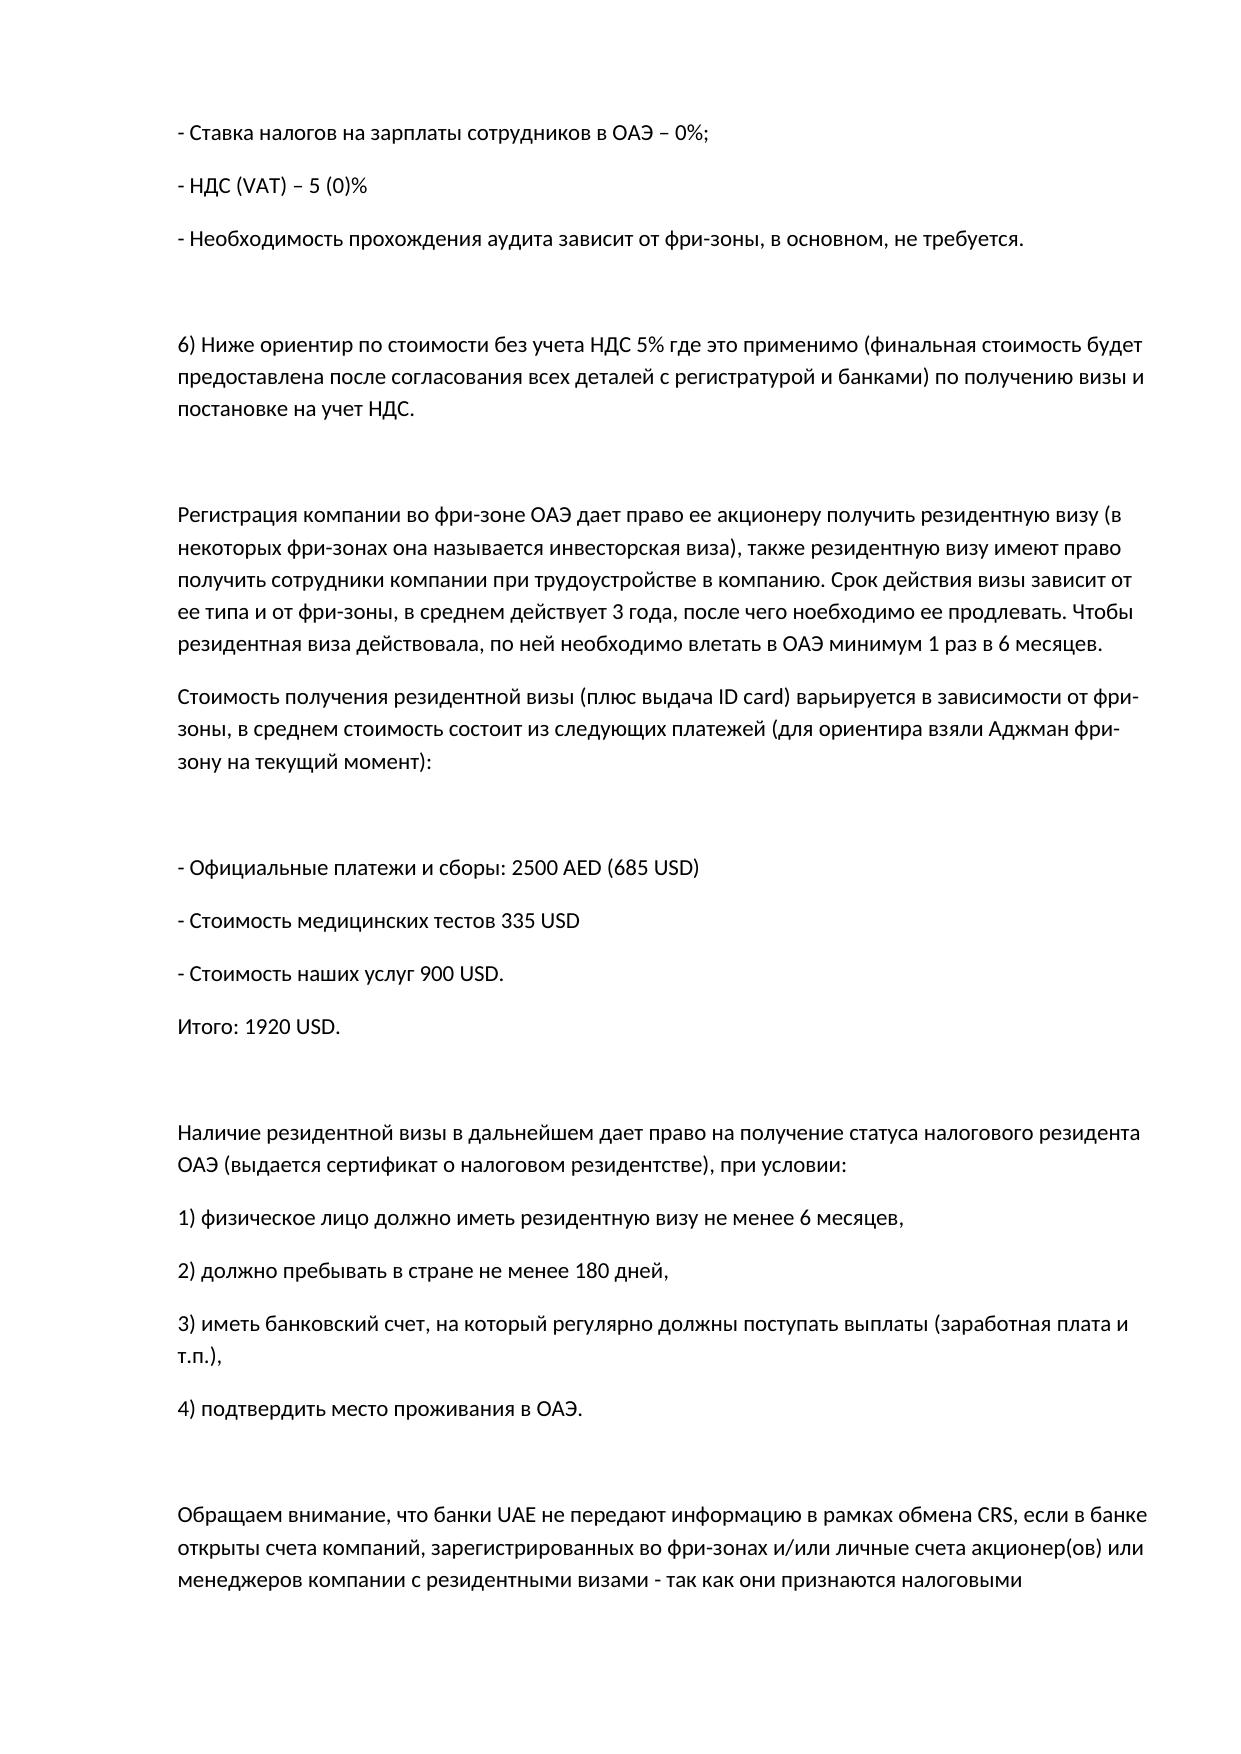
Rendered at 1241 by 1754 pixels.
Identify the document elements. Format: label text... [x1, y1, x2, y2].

text 6) Ниже ориентир по стоимости без учета НДС 5% где это применимо (финальная стоимость будет предоставлена после согласования всех деталей с регистратурой и банками) по получению визы и постановке на учет НДС. [177, 330, 1152, 423]
text - Стоимость медицинских тестов 335 USD [177, 906, 1152, 934]
text 2) должно пребывать в стране не менее 180 дней, [177, 1256, 1152, 1284]
text Итого: 1920 USD. [177, 1012, 1152, 1040]
text - Ставка налогов на зарплаты сотрудников в ОАЭ – 0%; [177, 118, 1152, 146]
text - Стоимость наших услуг 900 USD. [177, 959, 1152, 987]
text Стоимость получения резидентной визы (плюс выдача ID card) варьируется в зависимости от фри-зоны, в среднем стоимость состоит из следующих платежей (для ориентира взяли Аджман фри-зону на текущий момент): [177, 682, 1152, 775]
text 3) иметь банковский счет, на который регулярно должны поступать выплаты (заработная плата и т.п.), [177, 1309, 1152, 1369]
text Наличие резидентной визы в дальнейшем дает право на получение статуса налогового резидента ОАЭ (выдается сертификат о налоговом резидентстве), при условии: [177, 1118, 1152, 1178]
text - Oфициальные платежи и сборы: 2500 AED (685 USD) [177, 853, 1152, 881]
text 4) подтвердить место проживания в OАЭ. [177, 1394, 1152, 1422]
text 1) физическое лицо должно иметь резидентную визу не менее 6 месяцев, [177, 1203, 1152, 1231]
text - Необходимость прохождения аудита зависит от фри-зоны, в основном, не требуется. [177, 224, 1152, 252]
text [177, 1500, 1152, 1593]
text - НДС (VAT) – 5 (0)% [177, 171, 1152, 199]
text Регистрация компании во фри-зоне ОАЭ дает право ее акционеру получить резидентную визу (в некоторых фри-зонах она называется инвесторская виза), также резидентную визу имеют право получить сотрудники компании при трудоустройстве в компанию. Срок действия визы зависит от ее типа и от фри-зоны, в среднем действует 3 года, после чего ноебходимо ее продлевать. Чтобы резидентная виза действовала, по ней необходимо влетать в ОАЭ минимум 1 раз в 6 месяцев. [177, 501, 1152, 657]
